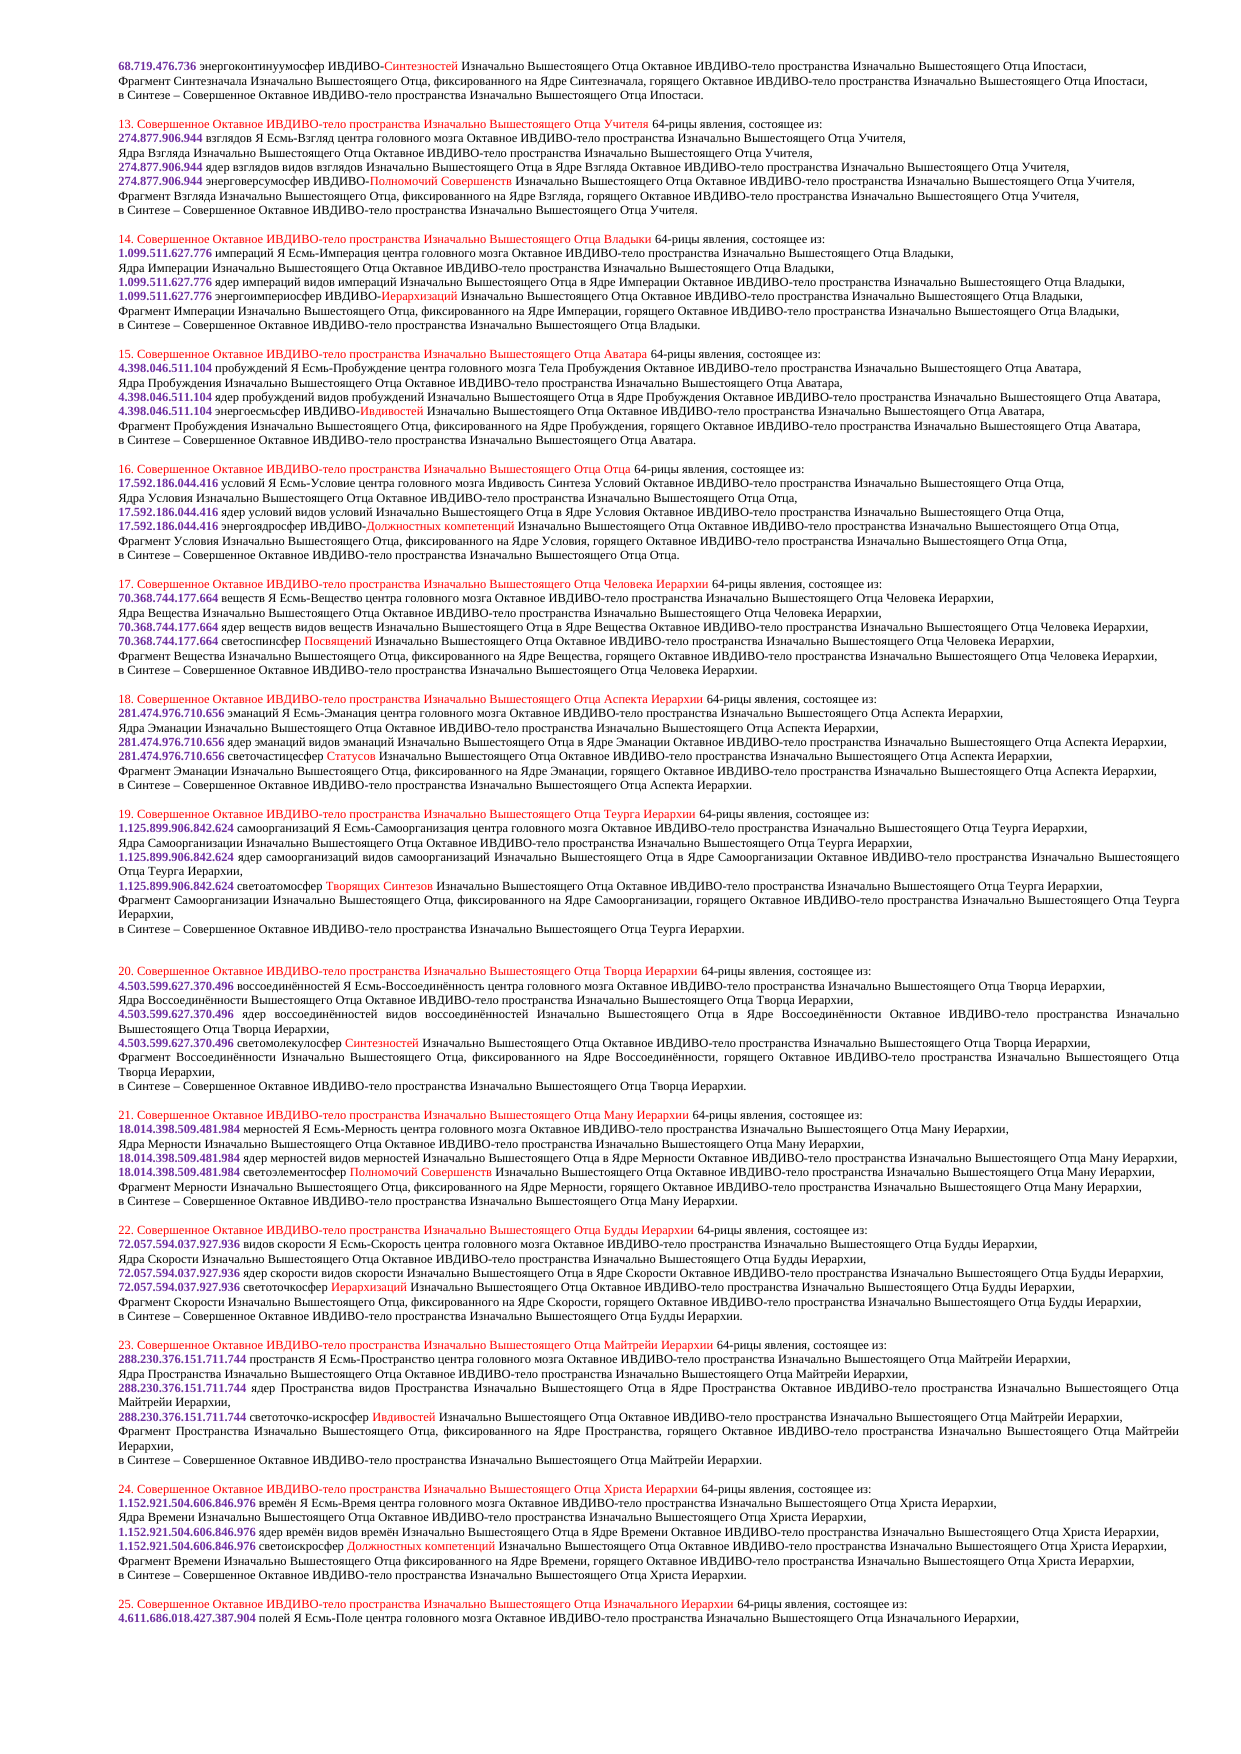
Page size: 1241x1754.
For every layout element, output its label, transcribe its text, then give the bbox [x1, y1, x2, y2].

text Ядра Вещества Изначально Вышестоящего Отца Октавное ИВДИВО-тело пространства Изначально Вышестоящего Отца Человека Иерархии, [118, 605, 1181, 620]
text 72.057.594.037.927.936 видов скорости Я Есмь-Скорость центра головного мозга Октавное ИВДИВО-тело пространства Изначально Вышестоящего Отца Будды Иерархии, [118, 1237, 1181, 1251]
text Фрагмент Взгляда Изначально Вышестоящего Отца, фиксированного на Ядре Взгляда, горящего Октавное ИВДИВО-тело пространства Изначально Вышестоящего Отца Учителя, [118, 188, 1181, 203]
text Фрагмент Самоорганизации Изначально Вышестоящего Отца, фиксированного на Ядре Самоорганизации, горящего Октавное ИВДИВО-тело пространства Изначально Вышестоящего Отца Теурга Иерархии, [118, 893, 1181, 922]
text 4.398.046.511.104 ядер пробуждений видов пробуждений Изначально Вышестоящего Отца в Ядре Пробуждения Октавное ИВДИВО-тело пространства Изначально Вышестоящего Отца Аватара, [118, 390, 1181, 404]
text Ядра Самоорганизации Изначально Вышестоящего Отца Октавное ИВДИВО-тело пространства Изначально Вышестоящего Отца Теурга Иерархии, [118, 835, 1181, 850]
text 20. Совершенное Октавное ИВДИВО-тело пространства Изначально Вышестоящего Отца Творца Иерархии 64-рицы явления, состоящее из: [118, 964, 1181, 978]
text 14. Совершенное Октавное ИВДИВО-тело пространства Изначально Вышестоящего Отца Владыки 64-рицы явления, состоящее из: [118, 232, 1181, 246]
text 15. Совершенное Октавное ИВДИВО-тело пространства Изначально Вышестоящего Отца Аватара 64-рицы явления, состоящее из: [118, 347, 1181, 361]
text Фрагмент Вещества Изначально Вышестоящего Отца, фиксированного на Ядре Вещества, горящего Октавное ИВДИВО-тело пространства Изначально Вышестоящего Отца Человека Иерархии, [118, 648, 1181, 663]
text в Синтезе – Совершенное Октавное ИВДИВО-тело пространства Изначально Вышестоящего Отца Ипостаси. [118, 88, 1181, 102]
text Ядра Условия Изначально Вышестоящего Отца Октавное ИВДИВО-тело пространства Изначально Вышестоящего Отца Отца, [118, 490, 1181, 505]
text 24. Совершенное Октавное ИВДИВО-тело пространства Изначально Вышестоящего Отца Христа Иерархии 64-рицы явления, состоящее из: [118, 1481, 1181, 1496]
text в Синтезе – Совершенное Октавное ИВДИВО-тело пространства Изначально Вышестоящего Отца Теурга Иерархии. [118, 922, 1181, 936]
text 13. Совершенное Октавное ИВДИВО-тело пространства Изначально Вышестоящего Отца Учителя 64-рицы явления, состоящее из: [118, 117, 1181, 131]
text 281.474.976.710.656 эманаций Я Есмь-Эманация центра головного мозга Октавное ИВДИВО-тело пространства Изначально Вышестоящего Отца Аспекта Иерархии, [118, 706, 1181, 720]
text Фрагмент Условия Изначально Вышестоящего Отца, фиксированного на Ядре Условия, горящего Октавное ИВДИВО-тело пространства Изначально Вышестоящего Отца Отца, [118, 533, 1181, 548]
text 21. Совершенное Октавное ИВДИВО-тело пространства Изначально Вышестоящего Отца Ману Иерархии 64-рицы явления, состоящее из: [118, 1108, 1181, 1122]
text 1.099.511.627.776 ядер импераций видов импераций Изначально Вышестоящего Отца в Ядре Имперации Октавное ИВДИВО-тело пространства Изначально Вышестоящего Отца Владыки, [118, 275, 1181, 289]
text Ядра Имперации Изначально Вышестоящего Отца Октавное ИВДИВО-тело пространства Изначально Вышестоящего Отца Владыки, [118, 260, 1181, 275]
text 4.398.046.511.104 пробуждений Я Есмь-Пробуждение центра головного мозга Тела Пробуждения Октавное ИВДИВО-тело пространства Изначально Вышестоящего Отца Аватара, [118, 361, 1181, 375]
text 70.368.744.177.664 светоспинсфер Посвящений Изначально Вышестоящего Отца Октавное ИВДИВО-тело пространства Изначально Вышестоящего Отца Человека Иерархии, [118, 634, 1181, 648]
text в Синтезе – Совершенное Октавное ИВДИВО-тело пространства Изначально Вышестоящего Отца Будды Иерархии. [118, 1309, 1181, 1323]
text Фрагмент Мерности Изначально Вышестоящего Отца, фиксированного на Ядре Мерности, горящего Октавное ИВДИВО-тело пространства Изначально Вышестоящего Отца Ману Иерархии, [118, 1179, 1181, 1194]
text 274.877.906.944 взглядов Я Есмь-Взгляд центра головного мозга Октавное ИВДИВО-тело пространства Изначально Вышестоящего Отца Учителя, [118, 131, 1181, 145]
text 17.592.186.044.416 энергоядросфер ИВДИВО-Должностных компетенций Изначально Вышестоящего Отца Октавное ИВДИВО-тело пространства Изначально Вышестоящего Отца Отца, [118, 519, 1181, 533]
text 1.125.899.906.842.624 ядер самоорганизаций видов самоорганизаций Изначально Вышестоящего Отца в Ядре Самоорганизации Октавное ИВДИВО-тело пространства Изначально Вышестоящего Отца Теурга Иерархии, [118, 850, 1181, 878]
text в Синтезе – Совершенное Октавное ИВДИВО-тело пространства Изначально Вышестоящего Отца Аватара. [118, 433, 1181, 447]
text Фрагмент Пространства Изначально Вышестоящего Отца, фиксированного на Ядре Пространства, горящего Октавное ИВДИВО-тело пространства Изначально Вышестоящего Отца Майтрейи Иерархии, [118, 1424, 1181, 1453]
text в Синтезе – Совершенное Октавное ИВДИВО-тело пространства Изначально Вышестоящего Отца Христа Иерархии. [118, 1568, 1181, 1582]
text Фрагмент Воссоединённости Изначально Вышестоящего Отца, фиксированного на Ядре Воссоединённости, горящего Октавное ИВДИВО-тело пространства Изначально Вышестоящего Отца Творца Иерархии, [118, 1050, 1181, 1079]
text 16. Совершенное Октавное ИВДИВО-тело пространства Изначально Вышестоящего Отца Отца 64-рицы явления, состоящее из: [118, 462, 1181, 476]
text 1.099.511.627.776 энергоимпериосфер ИВДИВО-Иерархизаций Изначально Вышестоящего Отца Октавное ИВДИВО-тело пространства Изначально Вышестоящего Отца Владыки, [118, 289, 1181, 303]
text 22. Совершенное Октавное ИВДИВО-тело пространства Изначально Вышестоящего Отца Будды Иерархии 64-рицы явления, состоящее из: [118, 1223, 1181, 1237]
text 1.099.511.627.776 импераций Я Есмь-Имперация центра головного мозга Октавное ИВДИВО-тело пространства Изначально Вышестоящего Отца Владыки, [118, 246, 1181, 260]
text Ядра Эманации Изначально Вышестоящего Отца Октавное ИВДИВО-тело пространства Изначально Вышестоящего Отца Аспекта Иерархии, [118, 720, 1181, 735]
text 1.152.921.504.606.846.976 времён Я Есмь-Время центра головного мозга Октавное ИВДИВО-тело пространства Изначально Вышестоящего Отца Христа Иерархии, [118, 1496, 1181, 1510]
text Ядра Пространства Изначально Вышестоящего Отца Октавное ИВДИВО-тело пространства Изначально Вышестоящего Отца Майтрейи Иерархии, [118, 1366, 1181, 1381]
text Ядра Времени Изначально Вышестоящего Отца Октавное ИВДИВО-тело пространства Изначально Вышестоящего Отца Христа Иерархии, [118, 1510, 1181, 1524]
text 1.125.899.906.842.624 светоатомосфер Творящих Синтезов Изначально Вышестоящего Отца Октавное ИВДИВО-тело пространства Изначально Вышестоящего Отца Теурга Иерархии, [118, 878, 1181, 893]
text в Синтезе – Совершенное Октавное ИВДИВО-тело пространства Изначально Вышестоящего Отца Майтрейи Иерархии. [118, 1453, 1181, 1467]
text 17.592.186.044.416 ядер условий видов условий Изначально Вышестоящего Отца в Ядре Условия Октавное ИВДИВО-тело пространства Изначально Вышестоящего Отца Отца, [118, 505, 1181, 519]
text 274.877.906.944 ядер взглядов видов взглядов Изначально Вышестоящего Отца в Ядре Взгляда Октавное ИВДИВО-тело пространства Изначально Вышестоящего Отца Учителя, [118, 160, 1181, 174]
text в Синтезе – Совершенное Октавное ИВДИВО-тело пространства Изначально Вышестоящего Отца Аспекта Иерархии. [118, 778, 1181, 792]
text 18.014.398.509.481.984 мерностей Я Есмь-Мерность центра головного мозга Октавное ИВДИВО-тело пространства Изначально Вышестоящего Отца Ману Иерархии, [118, 1122, 1181, 1136]
text 72.057.594.037.927.936 светоточкосфер Иерархизаций Изначально Вышестоящего Отца Октавное ИВДИВО-тело пространства Изначально Вышестоящего Отца Будды Иерархии, [118, 1280, 1181, 1294]
text 18. Совершенное Октавное ИВДИВО-тело пространства Изначально Вышестоящего Отца Аспекта Иерархии 64-рицы явления, состоящее из: [118, 692, 1181, 706]
text Ядра Скорости Изначально Вышестоящего Отца Октавное ИВДИВО-тело пространства Изначально Вышестоящего Отца Будды Иерархии, [118, 1251, 1181, 1266]
text 17.592.186.044.416 условий Я Есмь-Условие центра головного мозга Ивдивость Синтеза Условий Октавное ИВДИВО-тело пространства Изначально Вышестоящего Отца Отца, [118, 476, 1181, 490]
text 19. Совершенное Октавное ИВДИВО-тело пространства Изначально Вышестоящего Отца Теурга Иерархии 64-рицы явления, состоящее из: [118, 807, 1181, 821]
text Фрагмент Эманации Изначально Вышестоящего Отца, фиксированного на Ядре Эманации, горящего Октавное ИВДИВО-тело пространства Изначально Вышестоящего Отца Аспекта Иерархии, [118, 763, 1181, 778]
text 17. Совершенное Октавное ИВДИВО-тело пространства Изначально Вышестоящего Отца Человека Иерархии 64-рицы явления, состоящее из: [118, 577, 1181, 591]
text Фрагмент Времени Изначально Вышестоящего Отца фиксированного на Ядре Времени, горящего Октавное ИВДИВО-тело пространства Изначально Вышестоящего Отца Христа Иерархии, [118, 1553, 1181, 1568]
text 68.719.476.736 энергоконтинуумосфер ИВДИВО-Синтезностей Изначально Вышестоящего Отца Октавное ИВДИВО-тело пространства Изначально Вышестоящего Отца Ипостаси, [118, 59, 1181, 73]
text 1.152.921.504.606.846.976 ядер времён видов времён Изначально Вышестоящего Отца в Ядре Времени Октавное ИВДИВО-тело пространства Изначально Вышестоящего Отца Христа Иерархии, [118, 1524, 1181, 1539]
text 274.877.906.944 энерговерсумосфер ИВДИВО-Полномочий Совершенств Изначально Вышестоящего Отца Октавное ИВДИВО-тело пространства Изначально Вышестоящего Отца Учителя, [118, 174, 1181, 188]
text Ядра Пробуждения Изначально Вышестоящего Отца Октавное ИВДИВО-тело пространства Изначально Вышестоящего Отца Аватара, [118, 375, 1181, 390]
text Ядра Мерности Изначально Вышестоящего Отца Октавное ИВДИВО-тело пространства Изначально Вышестоящего Отца Ману Иерархии, [118, 1136, 1181, 1151]
text Фрагмент Пробуждения Изначально Вышестоящего Отца, фиксированного на Ядре Пробуждения, горящего Октавное ИВДИВО-тело пространства Изначально Вышестоящего Отца Аватара, [118, 418, 1181, 433]
text в Синтезе – Совершенное Октавное ИВДИВО-тело пространства Изначально Вышестоящего Отца Владыки. [118, 318, 1181, 332]
text Фрагмент Имперации Изначально Вышестоящего Отца, фиксированного на Ядре Имперации, горящего Октавное ИВДИВО-тело пространства Изначально Вышестоящего Отца Владыки, [118, 303, 1181, 318]
text 23. Совершенное Октавное ИВДИВО-тело пространства Изначально Вышестоящего Отца Майтрейи Иерархии 64-рицы явления, состоящее из: [118, 1338, 1181, 1352]
text Ядра Воссоединённости Вышестоящего Отца Октавное ИВДИВО-тело пространства Изначально Вышестоящего Отца Творца Иерархии, [118, 993, 1181, 1007]
text в Синтезе – Совершенное Октавное ИВДИВО-тело пространства Изначально Вышестоящего Отца Отца. [118, 548, 1181, 562]
text 4.503.599.627.370.496 светомолекулосфер Синтезностей Изначально Вышестоящего Отца Октавное ИВДИВО-тело пространства Изначально Вышестоящего Отца Творца Иерархии, [118, 1036, 1181, 1050]
text 288.230.376.151.711.744 светоточко-искросфер Ивдивостей Изначально Вышестоящего Отца Октавное ИВДИВО-тело пространства Изначально Вышестоящего Отца Майтрейи Иерархии, [118, 1409, 1181, 1424]
text 25. Совершенное Октавное ИВДИВО-тело пространства Изначально Вышестоящего Отца Изначального Иерархии 64-рицы явления, состоящее из: [118, 1596, 1181, 1611]
text в Синтезе – Совершенное Октавное ИВДИВО-тело пространства Изначально Вышестоящего Отца Творца Иерархии. [118, 1079, 1181, 1093]
text 72.057.594.037.927.936 ядер скорости видов скорости Изначально Вышестоящего Отца в Ядре Скорости Октавное ИВДИВО-тело пространства Изначально Вышестоящего Отца Будды Иерархии, [118, 1266, 1181, 1280]
text в Синтезе – Совершенное Октавное ИВДИВО-тело пространства Изначально Вышестоящего Отца Учителя. [118, 203, 1181, 217]
text 1.152.921.504.606.846.976 светоискросфер Должностных компетенций Изначально Вышестоящего Отца Октавное ИВДИВО-тело пространства Изначально Вышестоящего Отца Христа Иерархии, [118, 1539, 1181, 1553]
text Ядра Взгляда Изначально Вышестоящего Отца Октавное ИВДИВО-тело пространства Изначально Вышестоящего Отца Учителя, [118, 145, 1181, 160]
text в Синтезе – Совершенное Октавное ИВДИВО-тело пространства Изначально Вышестоящего Отца Ману Иерархии. [118, 1194, 1181, 1208]
text 1.125.899.906.842.624 самоорганизаций Я Есмь-Самоорганизация центра головного мозга Октавное ИВДИВО-тело пространства Изначально Вышестоящего Отца Теурга Иерархии, [118, 821, 1181, 835]
text 4.398.046.511.104 энергоесмьсфер ИВДИВО-Ивдивостей Изначально Вышестоящего Отца Октавное ИВДИВО-тело пространства Изначально Вышестоящего Отца Аватара, [118, 404, 1181, 418]
text 281.474.976.710.656 ядер эманаций видов эманаций Изначально Вышестоящего Отца в Ядре Эманации Октавное ИВДИВО-тело пространства Изначально Вышестоящего Отца Аспекта Иерархии, [118, 735, 1181, 749]
text 18.014.398.509.481.984 светоэлементосфер Полномочий Совершенств Изначально Вышестоящего Отца Октавное ИВДИВО-тело пространства Изначально Вышестоящего Отца Ману Иерархии, [118, 1165, 1181, 1179]
text 4.611.686.018.427.387.904 полей Я Есмь-Поле центра головного мозга Октавное ИВДИВО-тело пространства Изначально Вышестоящего Отца Изначального Иерархии, [118, 1611, 1181, 1625]
text 18.014.398.509.481.984 ядер мерностей видов мерностей Изначально Вышестоящего Отца в Ядре Мерности Октавное ИВДИВО-тело пространства Изначально Вышестоящего Отца Ману Иерархии, [118, 1151, 1181, 1165]
text 281.474.976.710.656 светочастицесфер Статусов Изначально Вышестоящего Отца Октавное ИВДИВО-тело пространства Изначально Вышестоящего Отца Аспекта Иерархии, [118, 749, 1181, 763]
text 70.368.744.177.664 ядер веществ видов веществ Изначально Вышестоящего Отца в Ядре Вещества Октавное ИВДИВО-тело пространства Изначально Вышестоящего Отца Человека Иерархии, [118, 620, 1181, 634]
text 288.230.376.151.711.744 ядер Пространства видов Пространства Изначально Вышестоящего Отца в Ядре Пространства Октавное ИВДИВО-тело пространства Изначально Вышестоящего Отца Майтрейи Иерархии, [118, 1381, 1181, 1409]
text в Синтезе – Совершенное Октавное ИВДИВО-тело пространства Изначально Вышестоящего Отца Человека Иерархии. [118, 663, 1181, 677]
text 288.230.376.151.711.744 пространств Я Есмь-Пространство центра головного мозга Октавное ИВДИВО-тело пространства Изначально Вышестоящего Отца Майтрейи Иерархии, [118, 1352, 1181, 1366]
text 4.503.599.627.370.496 ядер воссоединённостей видов воссоединённостей Изначально Вышестоящего Отца в Ядре Воссоединённости Октавное ИВДИВО-тело пространства Изначально Вышестоящего Отца Творца Иерархии, [118, 1007, 1181, 1036]
text Фрагмент Скорости Изначально Вышестоящего Отца, фиксированного на Ядре Скорости, горящего Октавное ИВДИВО-тело пространства Изначально Вышестоящего Отца Будды Иерархии, [118, 1294, 1181, 1309]
text Фрагмент Синтезначала Изначально Вышестоящего Отца, фиксированного на Ядре Синтезначала, горящего Октавное ИВДИВО-тело пространства Изначально Вышестоящего Отца Ипостаси, [118, 73, 1181, 88]
text 4.503.599.627.370.496 воссоединённостей Я Есмь-Воссоединённость центра головного мозга Октавное ИВДИВО-тело пространства Изначально Вышестоящего Отца Творца Иерархии, [118, 978, 1181, 993]
text 70.368.744.177.664 веществ Я Есмь-Вещество центра головного мозга Октавное ИВДИВО-тело пространства Изначально Вышестоящего Отца Человека Иерархии, [118, 591, 1181, 605]
